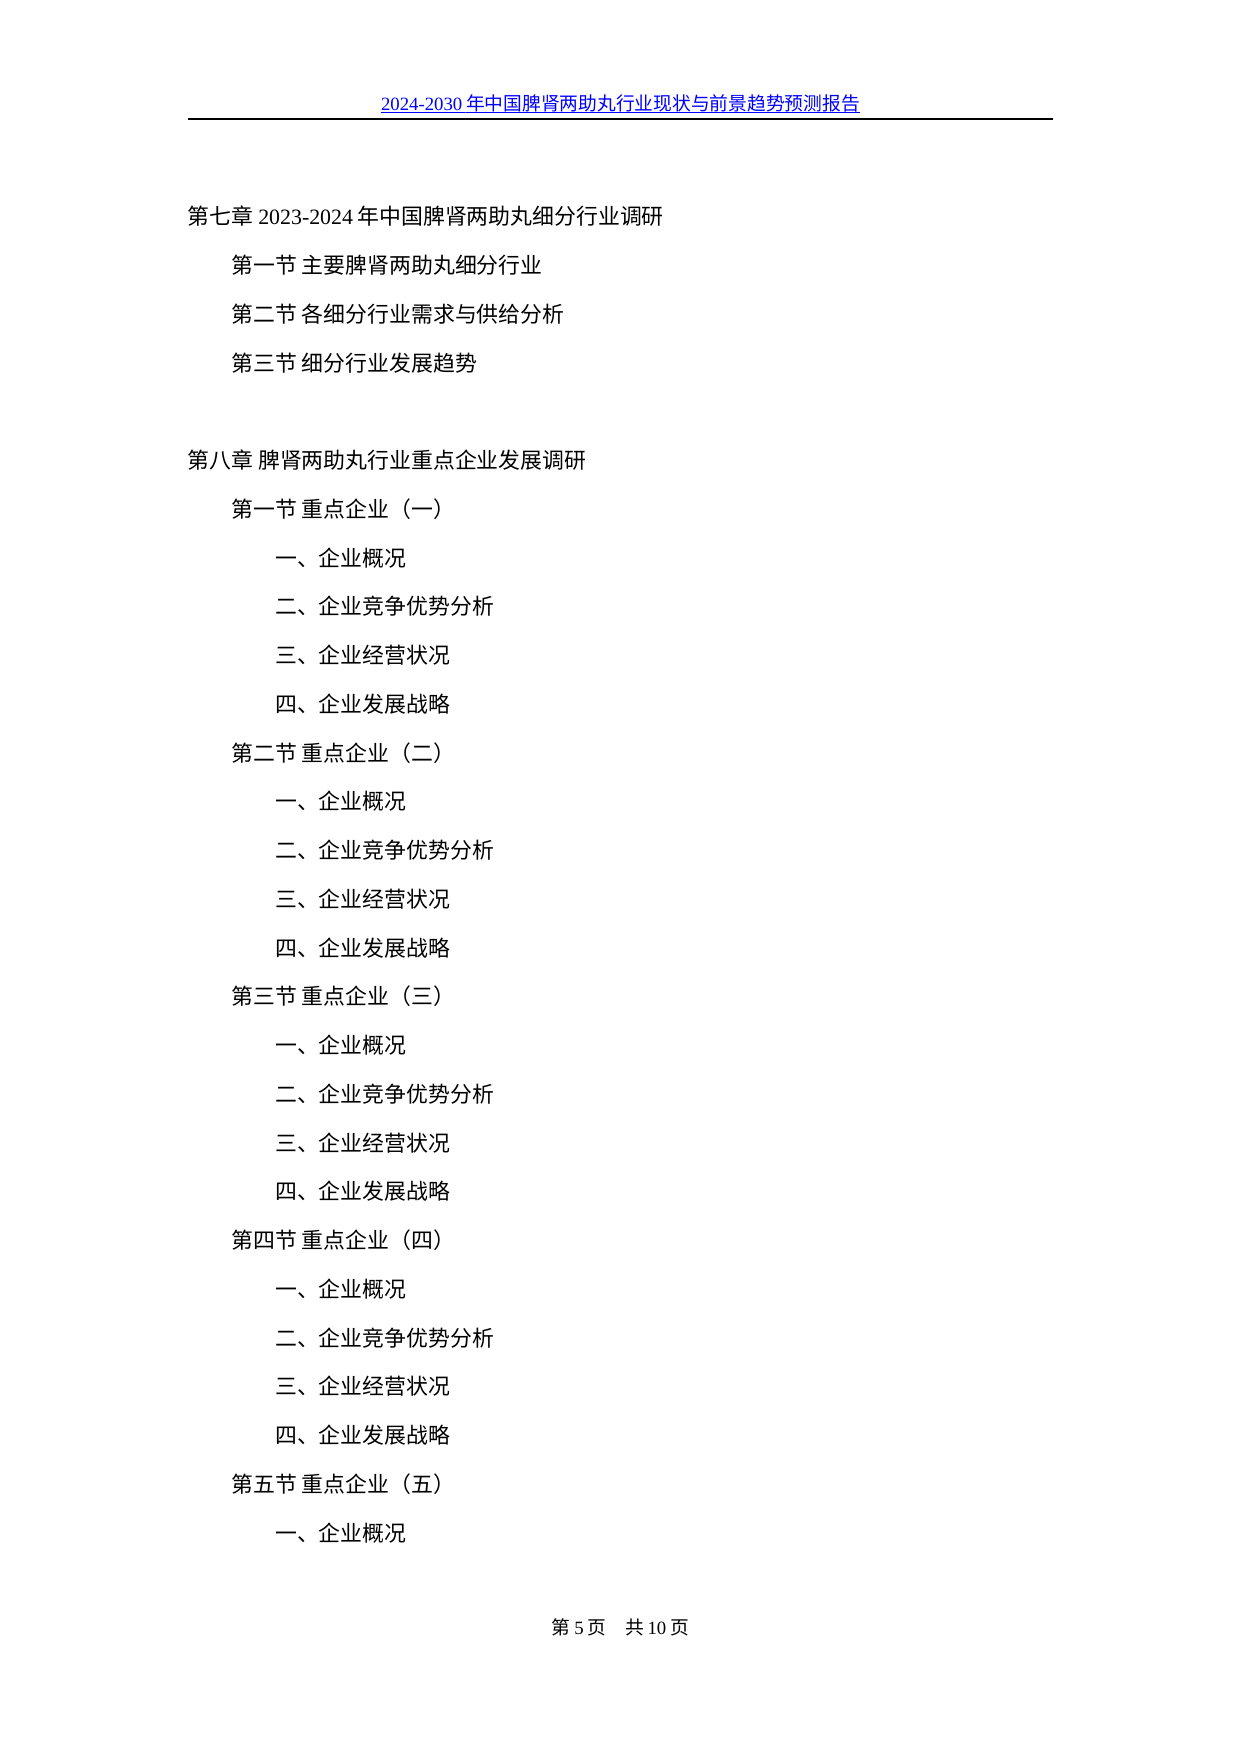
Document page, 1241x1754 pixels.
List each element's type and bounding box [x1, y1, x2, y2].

text [187, 150, 1053, 1548]
